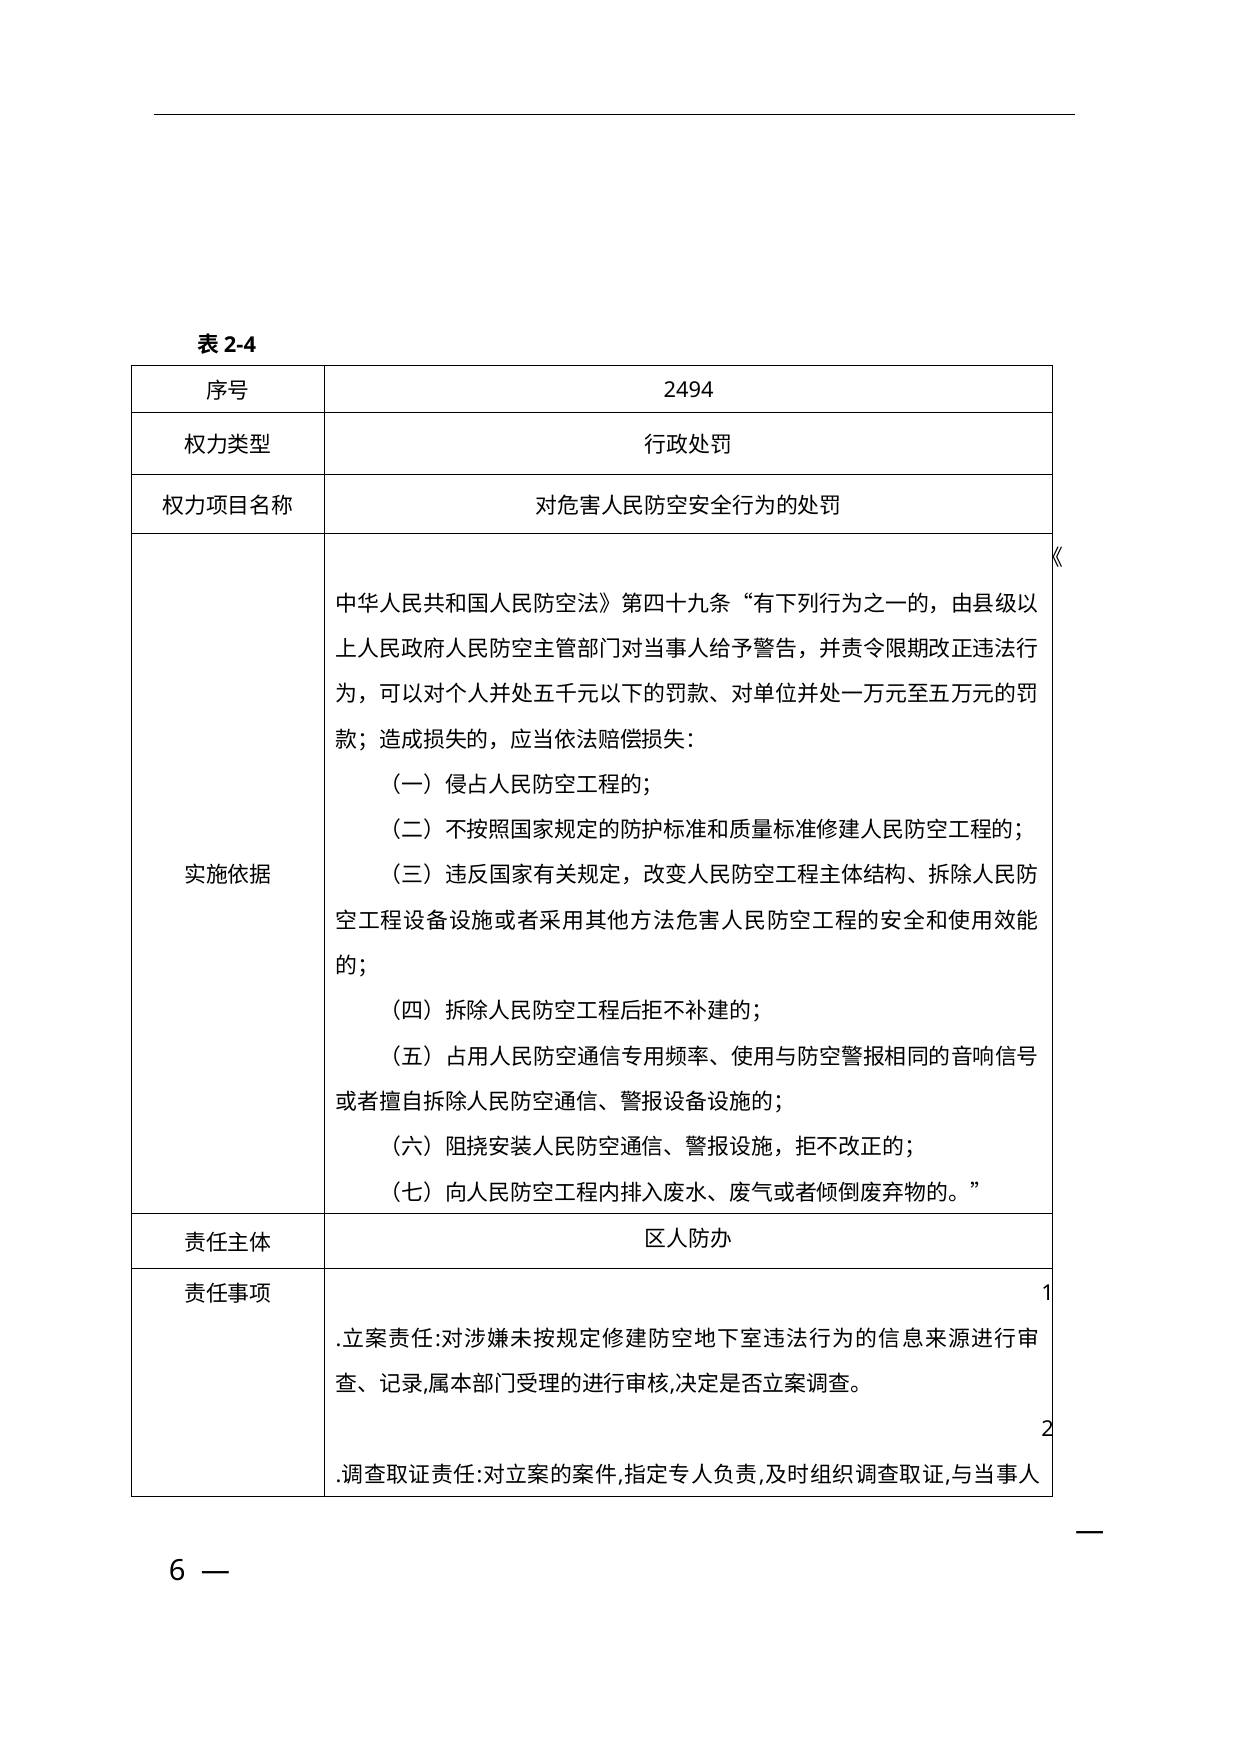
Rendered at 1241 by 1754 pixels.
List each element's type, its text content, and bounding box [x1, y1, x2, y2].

table_cell 责任主体 [132, 1214, 324, 1268]
table_cell 对危害人民防空安全行为的处罚 [325, 475, 1052, 532]
table_header 序号 [132, 366, 324, 412]
text 表2-4 [153, 320, 1075, 365]
table_cell 行政处罚 [325, 413, 1052, 473]
table_cell 责任事项 [132, 1269, 324, 1496]
table_header 2494 [325, 366, 1052, 412]
table_cell 权力类型 [132, 413, 324, 473]
table_cell 权力项目名称 [132, 475, 324, 532]
table_cell 《中华人民共和国人民防空法》第四十九条“有下列行为之一的，由县级以上人民政府人民防空主管部门对当事人给予警告，并责令限期改正违法行为，可以对个人并处五千元以下的罚款、对单位并处一万元至五万元的罚款；造成损失的，应当依法赔偿损失： （一）侵占人民防空工程的； （二）不按照国家规定的防护标准和质量标准修建人民防空工程的； （三）违反国家有关规定，改变人民防空工程主体结构、拆除人民防空工程设备设施或者采用其他方法危害人民防空工程的安全和使用效能的； （四）拆除人民防空工程后拒不补建的； （五）占用人民防空通信专用频率、使用与防空警报相同的音响信号或者擅自拆除人民防空通信、警报设备设施的； （六）阻挠安装人民防空通信、警报设施，拒不改正的； （七）向人民防空工程内排入废水、废气或者倾倒废弃物的。” [325, 534, 1052, 1213]
table_cell 实施依据 [132, 534, 324, 1213]
table_cell 区人防办 [325, 1214, 1052, 1268]
